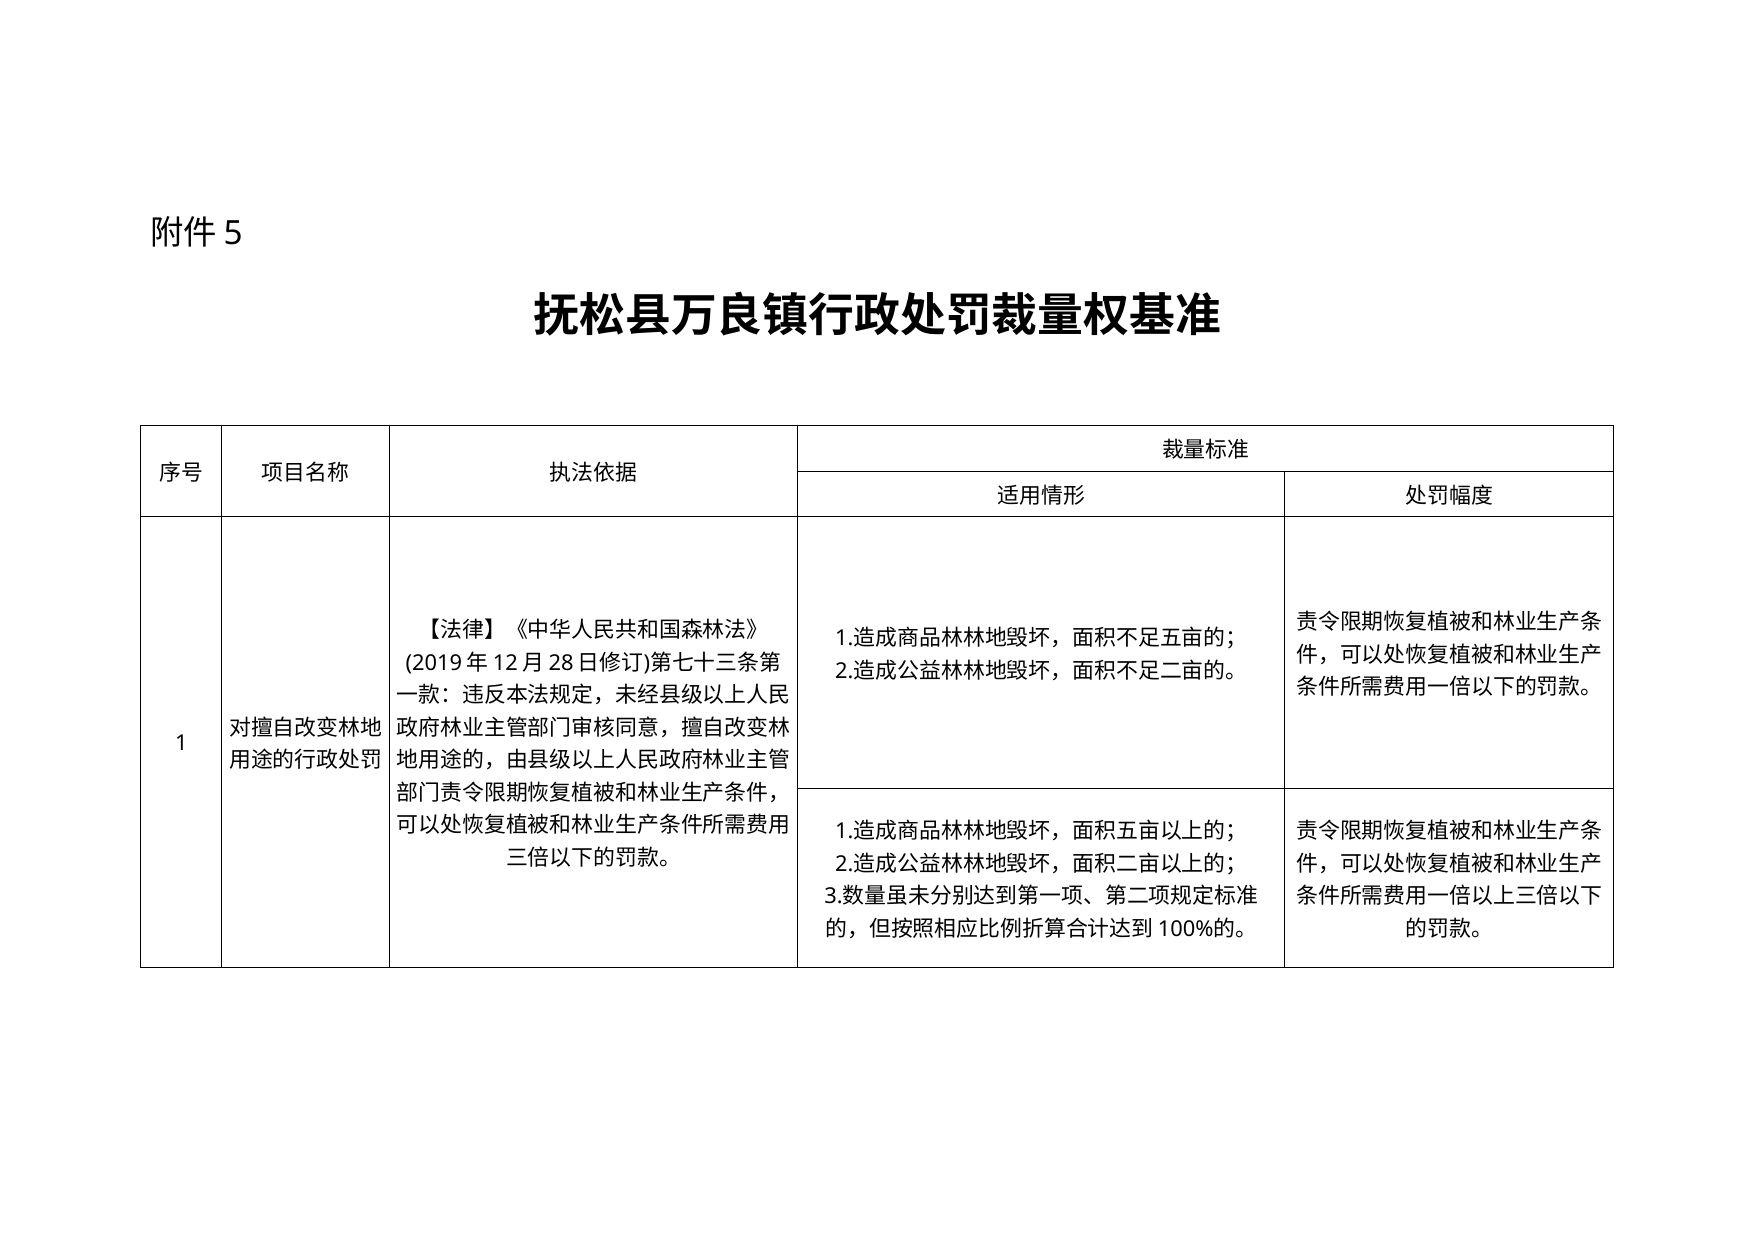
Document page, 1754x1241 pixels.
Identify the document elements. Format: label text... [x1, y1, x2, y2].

table_header 项目名称 [222, 426, 389, 516]
table_cell 对擅自改变林地用途的行政处罚 [222, 517, 389, 967]
table_cell 1.造成商品林林地毁坏，面积不足五亩的； 2.造成公益林林地毁坏，面积不足二亩的。 [798, 517, 1284, 788]
table_cell 适用情形 [798, 472, 1284, 516]
text 附件5 [150, 198, 1604, 263]
table_cell 责令限期恢复植被和林业生产条件，可以处恢复植被和林业生产条件所需费用一倍以下的罚款。 [1285, 517, 1613, 788]
table_cell 责令限期恢复植被和林业生产条件，可以处恢复植被和林业生产条件所需费用一倍以上三倍以下的罚款。 [1285, 789, 1613, 967]
table_cell 1.造成商品林林地毁坏，面积五亩以上的； 2.造成公益林林地毁坏，面积二亩以上的； 3.数量虽未分别达到第一项、第二项规定标准的，但按照相应比例折算合计达到100%的。 [798, 789, 1284, 967]
text 抚松县万良镇行政处罚裁量权基准 [150, 263, 1604, 360]
table_cell 处罚幅度 [1285, 472, 1613, 516]
table_cell 【法律】《中华人民共和国森林法》(2019年12月28日修订)第七十三条第一款：违反本法规定，未经县级以上人民政府林业主管部门审核同意，擅自改变林地用途的，由县级以上人民政府林业主管部门责令限期恢复植被和林业生产条件，可以处恢复植被和林业生产条件所需费用三倍以下的罚款。 [390, 517, 797, 967]
table_header 执法依据 [390, 426, 797, 516]
table_header 裁量标准 [798, 426, 1613, 471]
table_cell 1 [141, 517, 221, 967]
table_header 序号 [141, 426, 221, 516]
